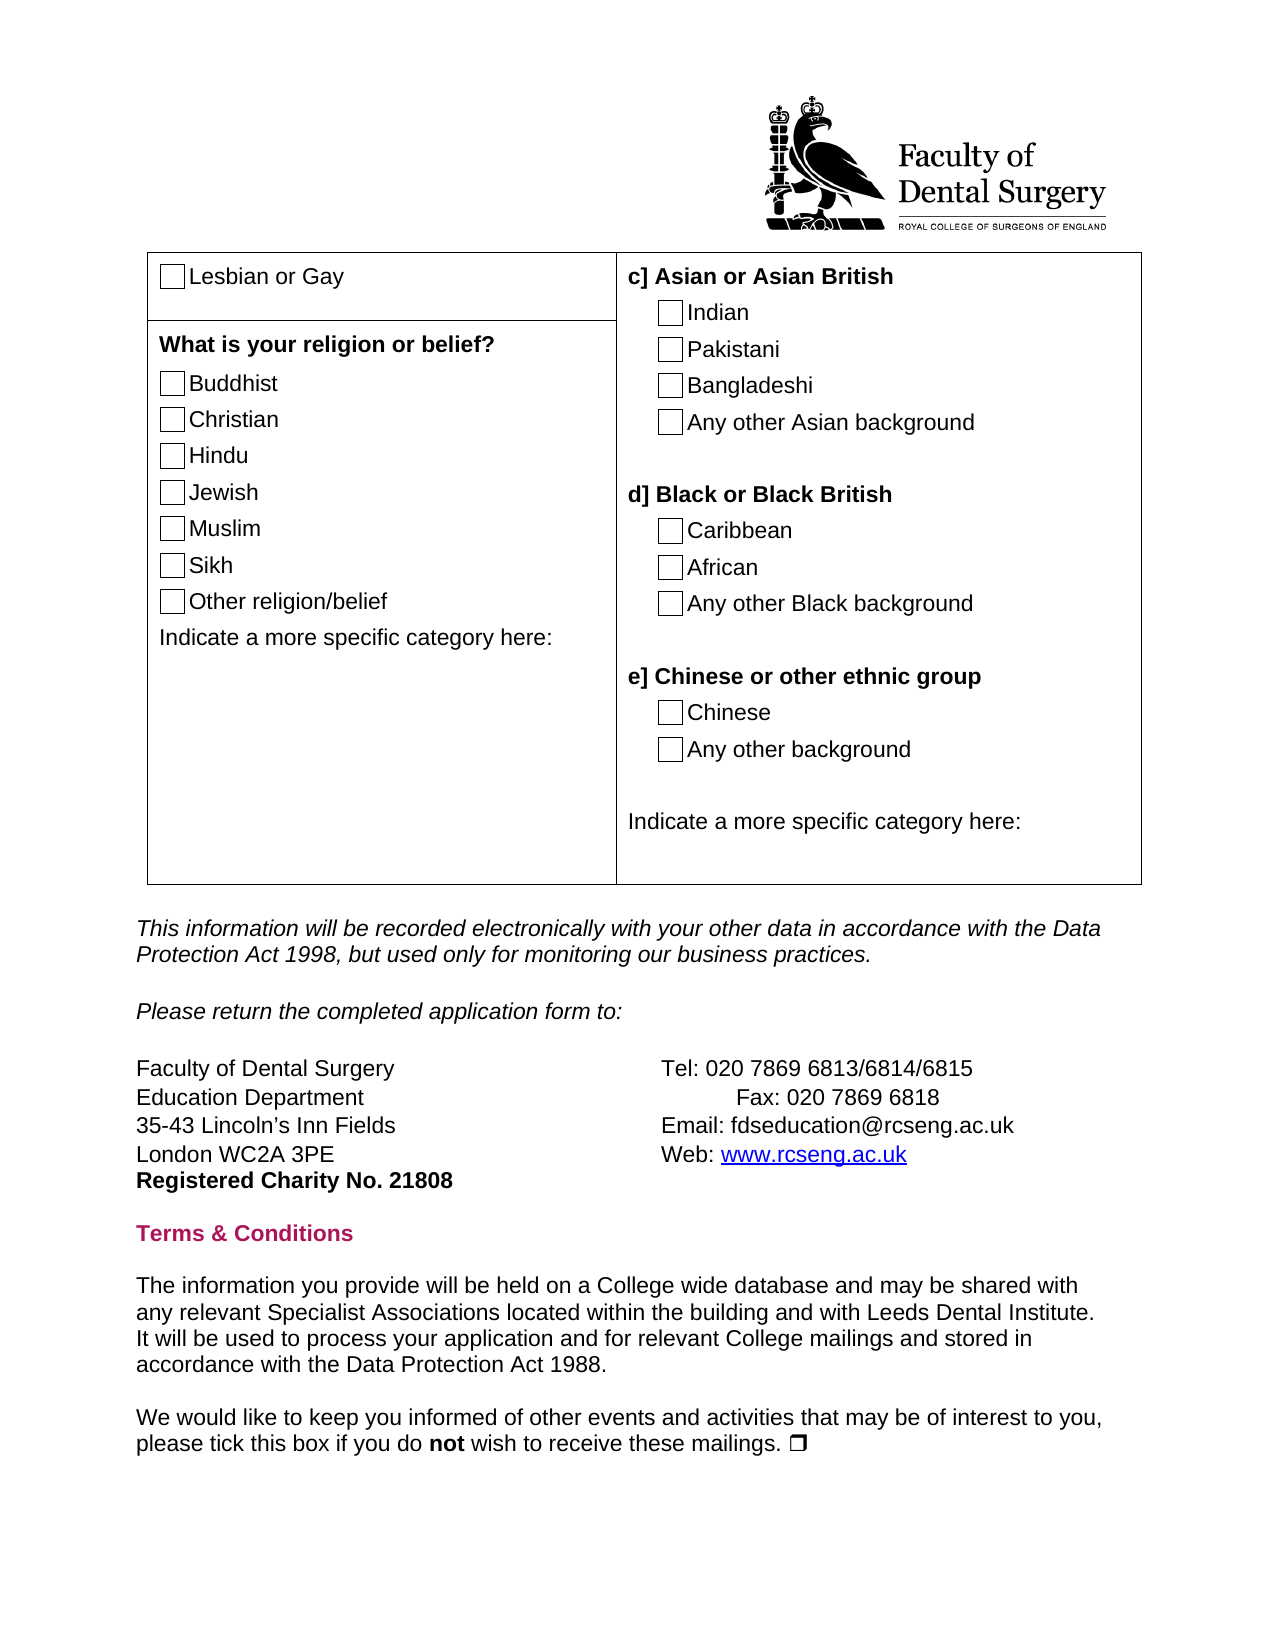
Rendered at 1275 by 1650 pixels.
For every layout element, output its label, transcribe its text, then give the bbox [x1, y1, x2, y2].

text London WC2A 3PE Web: www.rcseng.ac.uk [136, 1141, 1127, 1167]
text 35-43 Lincoln’s Inn Fields Email: fdseducation@rcseng.ac.uk [136, 1112, 1127, 1138]
text The information you provide will be held on a College wide database and may be shared with any relevant Specialist Associations located within the building and with Leeds Dental Institute. It will be used to process your application and for relevant College mailings and stored in accordance with the Data Protection Act 1988. [136, 1272, 1111, 1378]
text This information will be recorded electronically with your other data in accordance with the Data Protection Act 1998, but used only for monitoring our business practices. [136, 915, 1127, 968]
text We would like to keep you informed of other events and activities that may be of interest to you, please tick this box if you do not wish to receive these mailings. [136, 1404, 1111, 1457]
text Please return the completed application form to: [136, 998, 1127, 1025]
text Faculty of Dental Surgery Tel: 020 7869 6813/6814/6815 [136, 1055, 1127, 1082]
table_cell What is your religion or belief? Buddhist Christian Hindu Jewish Muslim Sikh Other religion/belief Indicate a more specific category here: [148, 321, 616, 883]
text Registered Charity No. 21808 [136, 1167, 1127, 1193]
picture [743, 73, 1128, 252]
text Education Department Fax: 020 7869 6818 [136, 1084, 1127, 1110]
text Terms & Conditions [136, 1193, 1127, 1246]
table_cell What is your sexual orientation? Bisexual Heterosexual Lesbian or Gay [148, 253, 616, 320]
